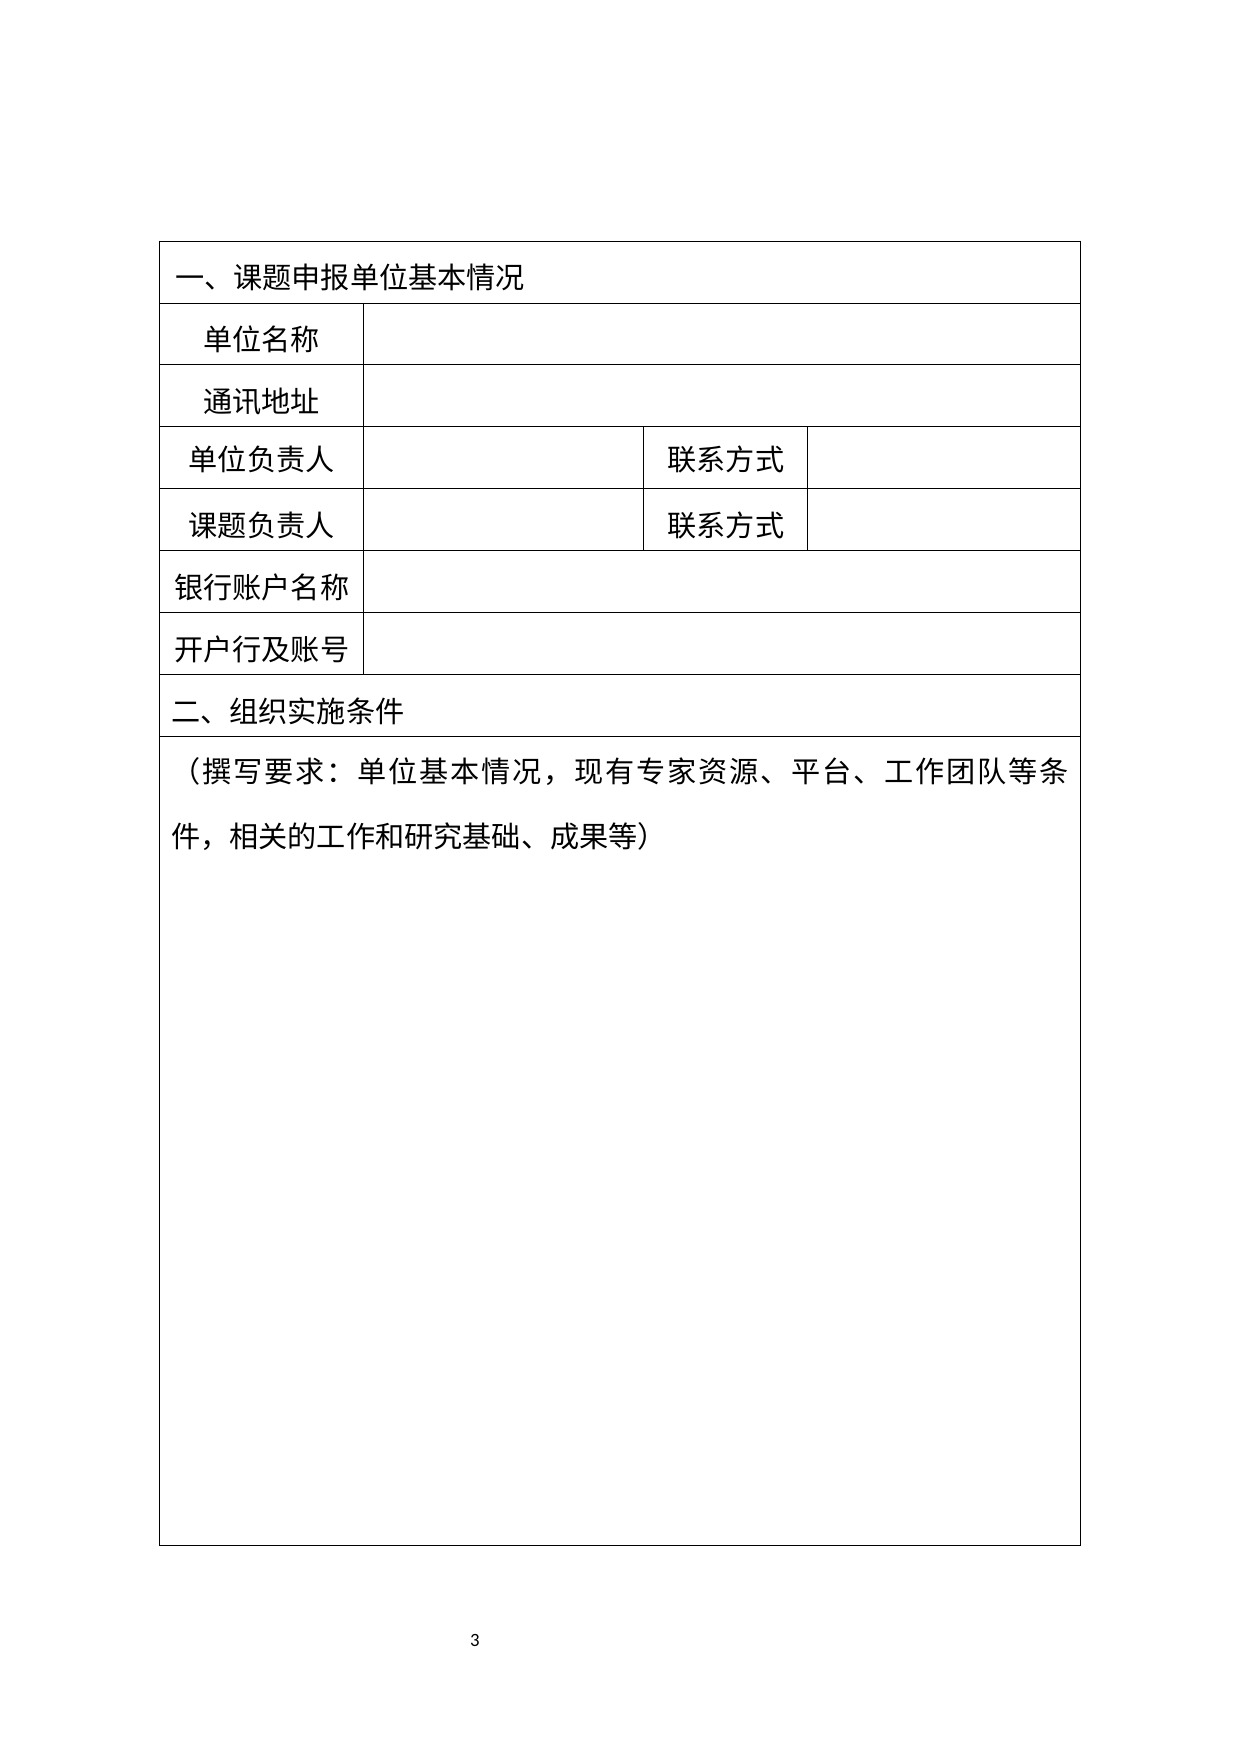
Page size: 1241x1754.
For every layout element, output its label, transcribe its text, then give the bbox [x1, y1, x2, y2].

table_cell [364, 427, 643, 488]
table_cell （撰写要求：单位基本情况，现有专家资源、平台、工作团队等条件，相关的工作和研究基础、成果等） [160, 737, 1080, 1545]
table_cell 单位名称 [160, 304, 363, 364]
table_cell 课题负责人 [160, 489, 363, 550]
table_cell [364, 551, 1080, 612]
table_cell [364, 365, 1080, 426]
table_cell 开户行及账号 [160, 613, 363, 674]
table_cell 银行账户名称 [160, 551, 363, 612]
table_cell 联系方式 [644, 427, 807, 488]
table_cell [364, 304, 1080, 364]
table_cell 单位负责人 [160, 427, 363, 488]
table_cell [364, 489, 643, 550]
table_cell [364, 613, 1080, 674]
table_cell 通讯地址 [160, 365, 363, 426]
table_header 一、课题申报单位基本情况 [160, 242, 1080, 302]
table_cell [808, 427, 1080, 488]
table_cell 二、组织实施条件 [160, 675, 1080, 736]
table_cell 联系方式 [644, 489, 807, 550]
table_cell [808, 489, 1080, 550]
